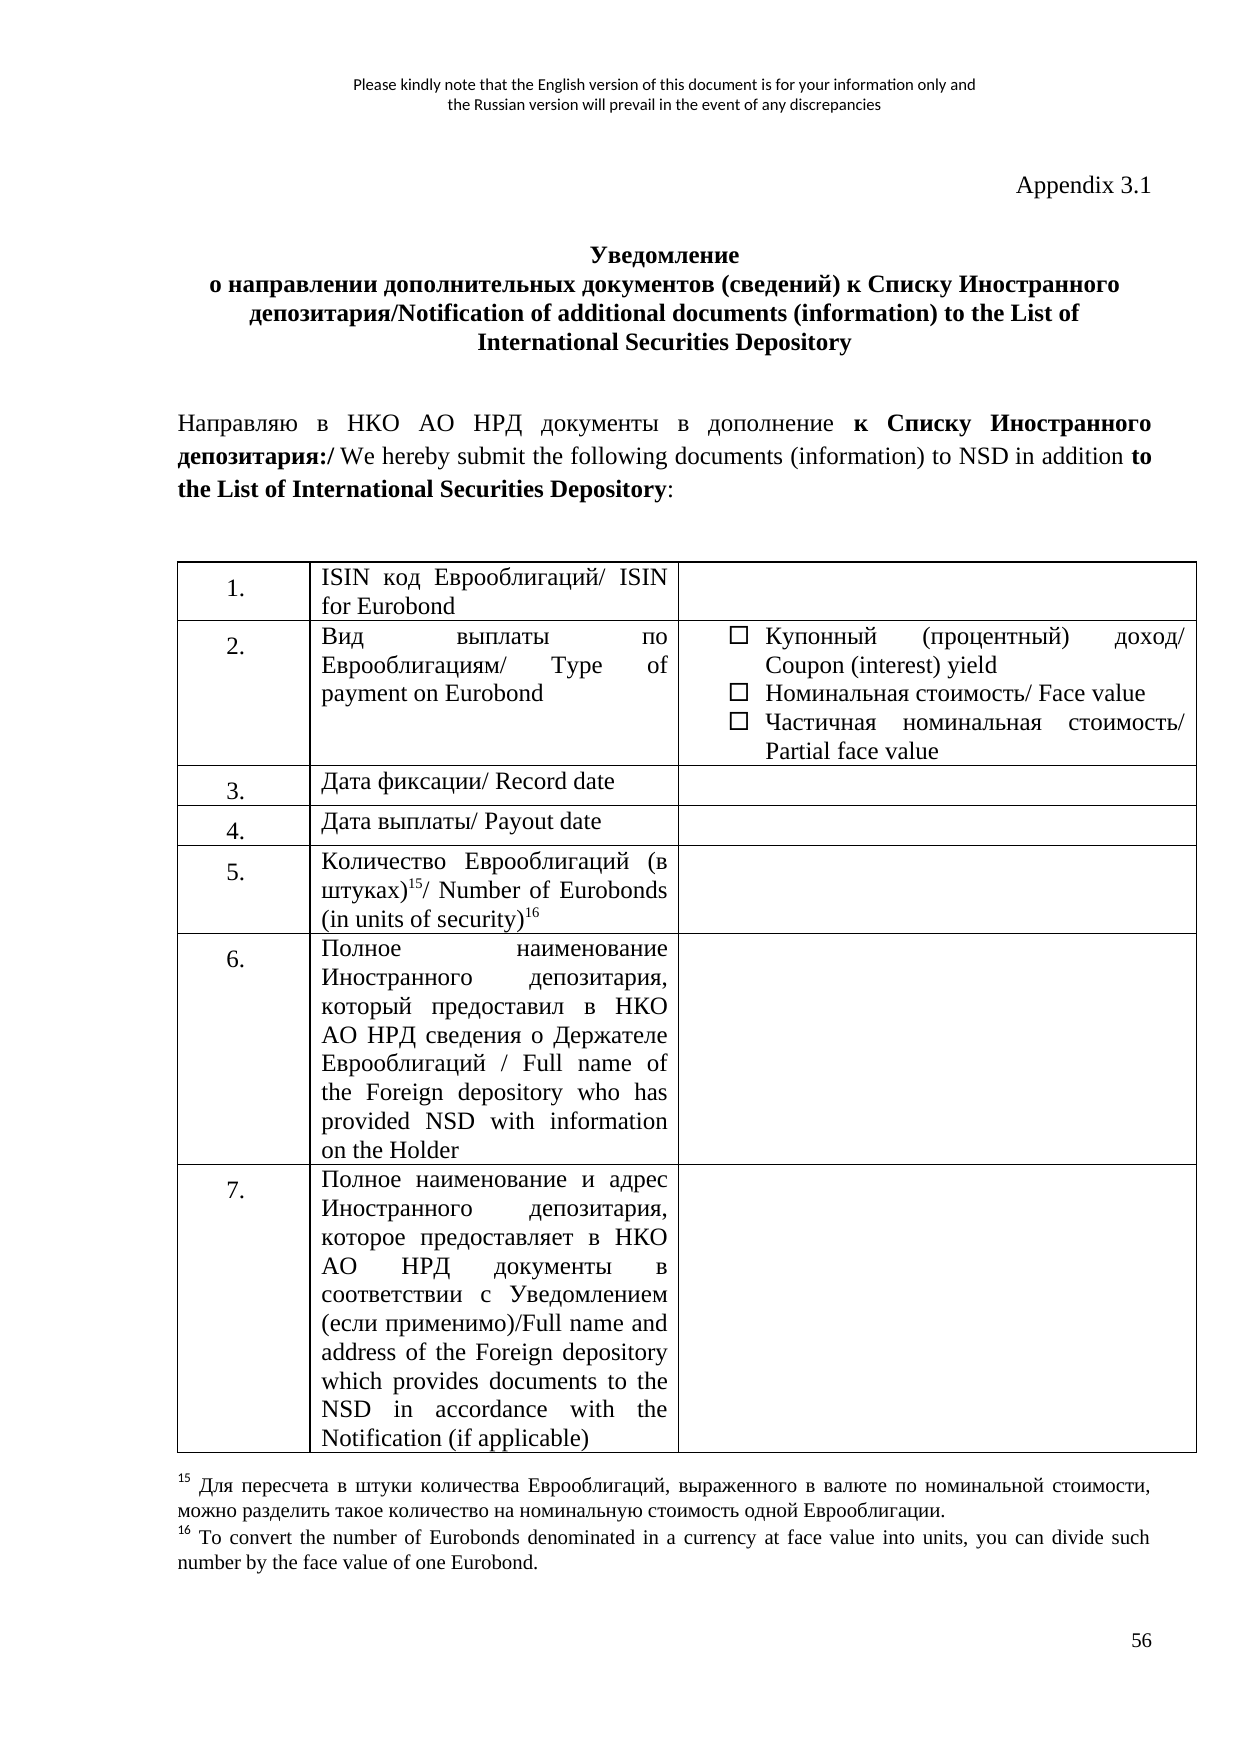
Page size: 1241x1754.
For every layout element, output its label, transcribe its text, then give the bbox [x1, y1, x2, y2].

table_cell Дата фиксации/ Record date [311, 766, 678, 805]
text Направляю в НКО АО НРД документы в дополнение к Списку Иностранного депозитария:/ We hereby submit the following documents (information) to NSD in addition to the List of International Securities Depository: [177, 408, 1152, 503]
table_cell [178, 934, 309, 1163]
list Appendix 3.1 [177, 170, 1152, 199]
table_cell [679, 846, 1196, 932]
table_cell [679, 934, 1196, 1163]
table_cell [178, 846, 309, 932]
table_cell [679, 766, 1196, 805]
table_cell [178, 806, 309, 845]
table_cell [178, 766, 309, 805]
text Уведомление [177, 240, 1152, 269]
table_header ISIN код Еврооблигаций/ ISIN for Eurobond [311, 563, 678, 620]
table_cell [178, 621, 309, 765]
table_cell Полное наименование и адрес Иностранного депозитария, которое предоставляет в НКО АО НРД документы в соответствии с Уведомлением (если применимо)/Full name and address of the Foreign depository which provides documents to the NSD in accordance with the Notification (if applicable) [311, 1165, 678, 1452]
table_header [178, 563, 309, 620]
table_header [679, 563, 1196, 620]
table_cell [679, 1165, 1196, 1452]
table_cell Дата выплаты/ Payout date [311, 806, 678, 845]
table_cell Количество Еврооблигаций (в штуках)/ Number of Eurobonds (in units of security) [311, 846, 678, 932]
table_cell Купонный (процентный) доход/ Coupon (interest) yield Номинальная стоимость/ Face value Частичная номинальная стоимость/ Partial face value [679, 621, 1196, 765]
table_cell Вид выплаты по Еврооблигациям/ Type of payment on Eurobond [311, 621, 678, 765]
table_cell [178, 1165, 309, 1452]
table_cell Полное наименование Иностранного депозитария, который предоставил в НКО АО НРД сведения о Держателе Еврооблигаций / Full name of the Foreign depository who has provided NSD with information on the Holder [311, 934, 678, 1163]
table_cell [679, 806, 1196, 845]
text о направлении дополнительных документов (сведений) к Списку Иностранного депозитария/Notification of additional documents (information) to the List of International Securities Depository [177, 269, 1152, 355]
